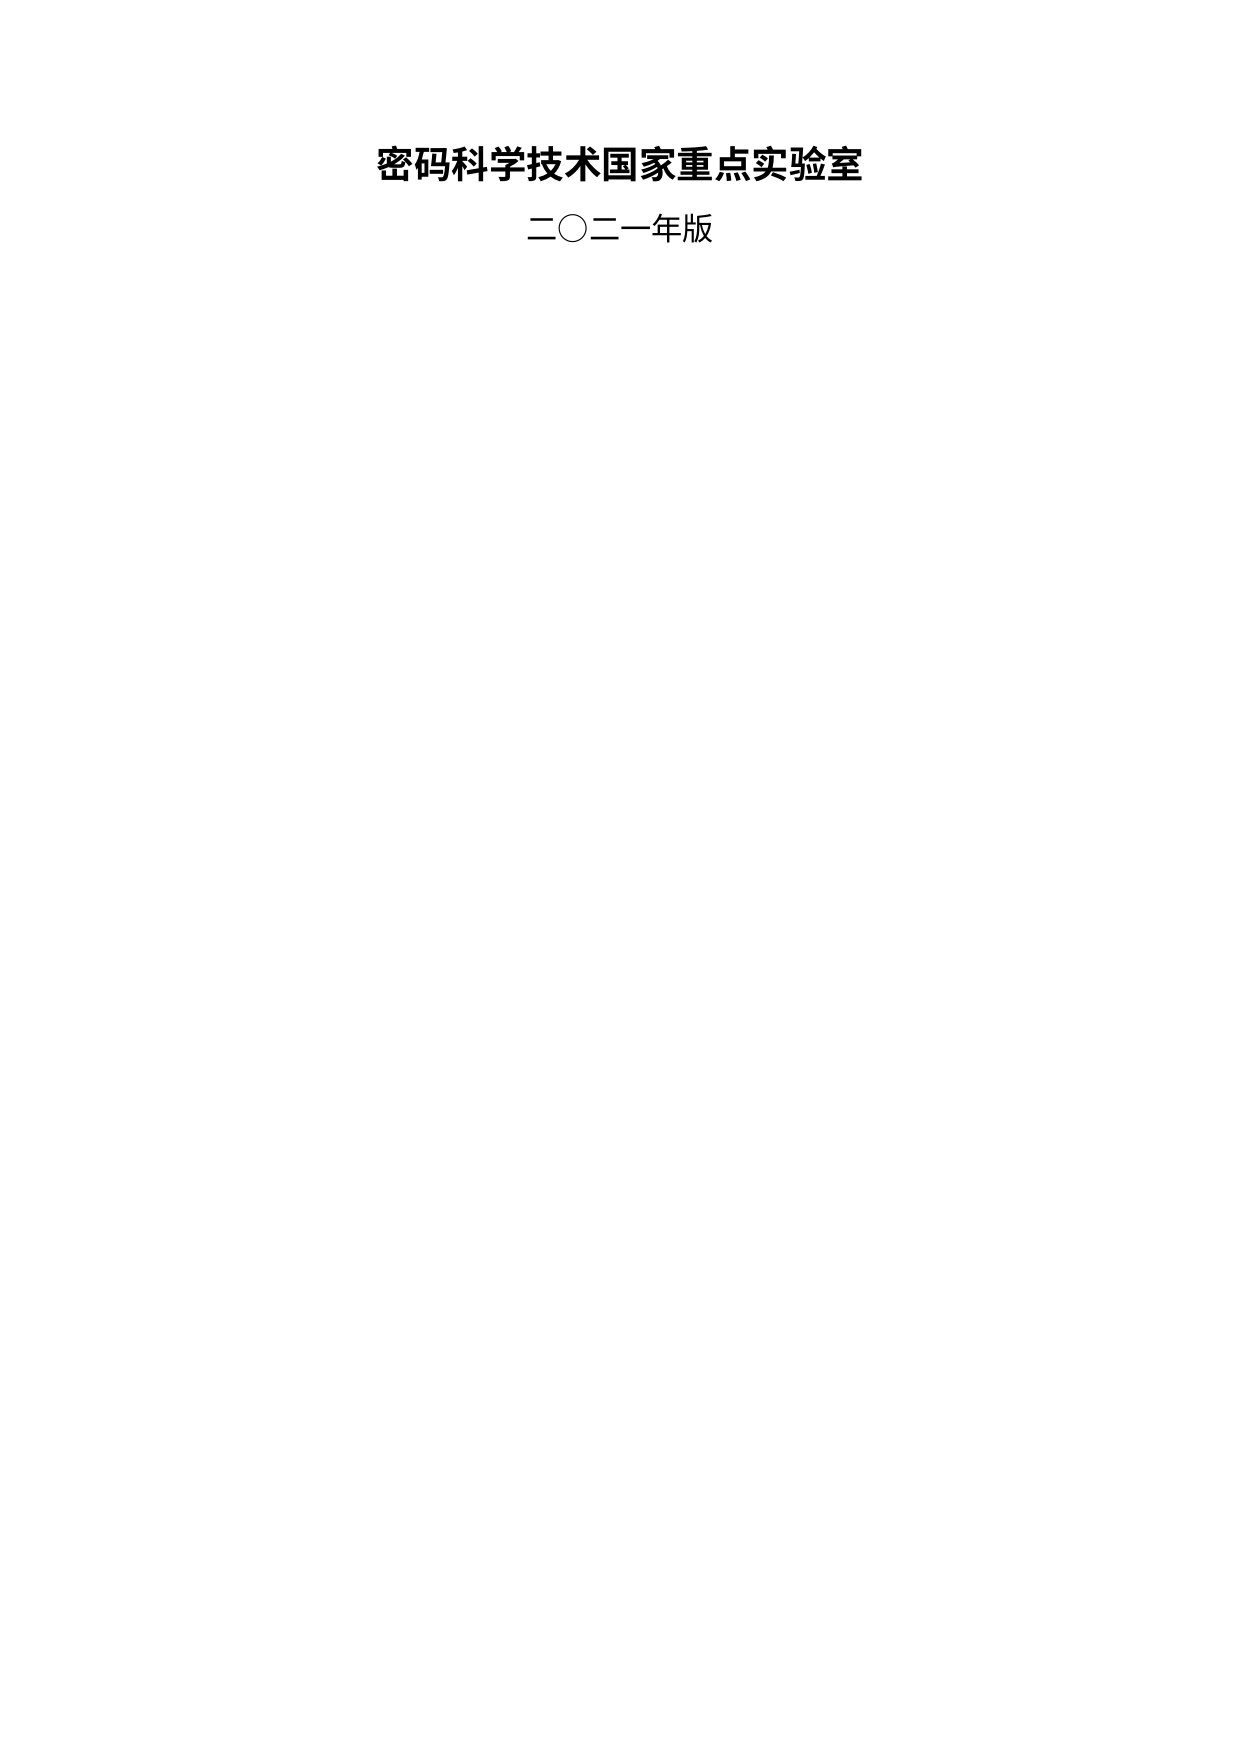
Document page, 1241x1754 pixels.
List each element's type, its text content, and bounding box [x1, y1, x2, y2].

text 二○二一年版 [148, 195, 1092, 260]
text 密码科学技术国家重点实验室 [148, 130, 1092, 195]
